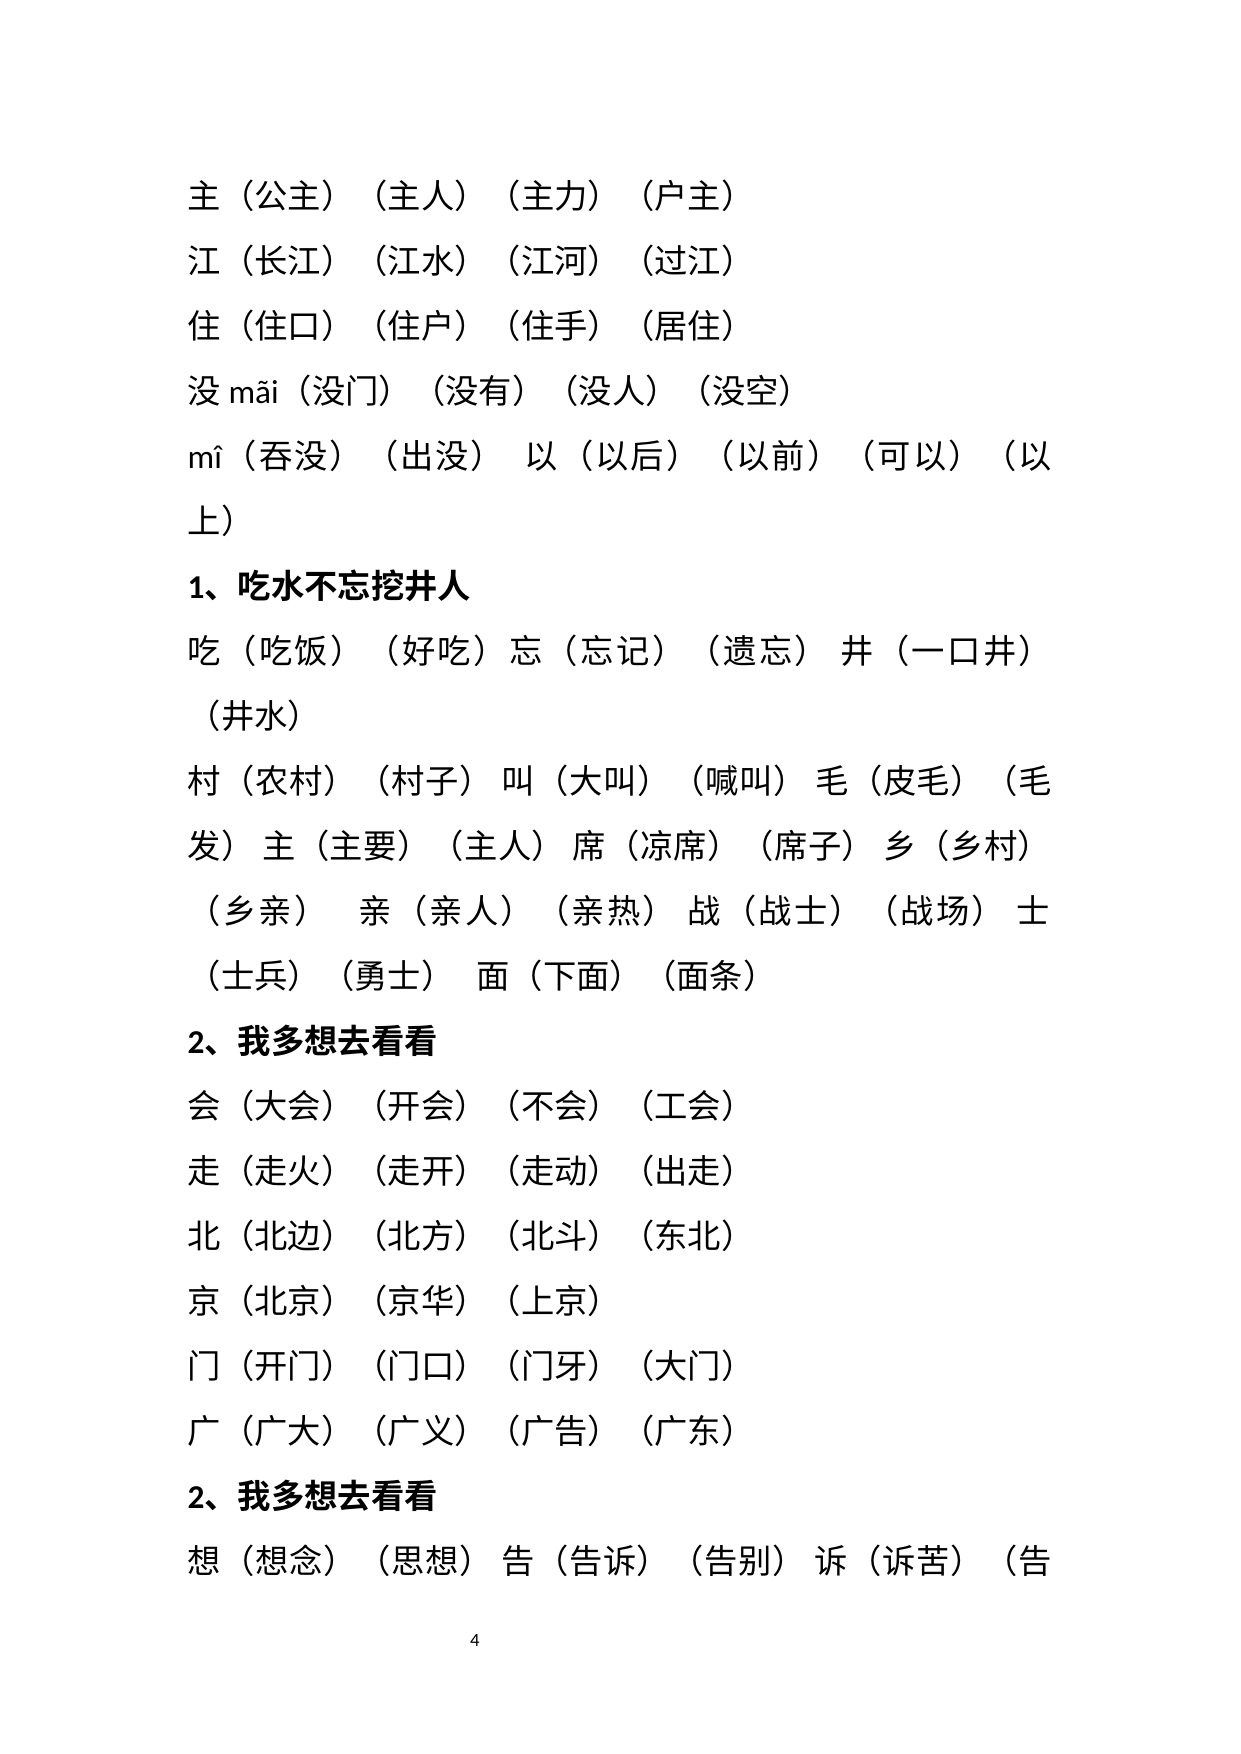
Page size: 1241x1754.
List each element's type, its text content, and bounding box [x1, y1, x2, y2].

text 走（走火）（走开）（走动）（出走） [187, 1137, 1053, 1202]
text 广（广大）（广义）（广告）（广东） [187, 1397, 1053, 1462]
text 2、我多想去看看 [187, 1462, 1053, 1527]
text 1、吃水不忘挖井人 [187, 552, 1053, 617]
text 没 mãi（没门）（没有）（没人）（没空） [187, 357, 1053, 422]
text 江（长江）（江水）（江河）（过江） [187, 227, 1053, 292]
text 村（农村）（村子） 叫（大叫）（喊叫） 毛（皮毛）（毛发） 主（主要）（主人） 席（凉席）（席子） 乡（乡村）（乡亲） 亲（亲人）（亲热） 战（战士）（战场） 士（士兵）（勇士） 面（下面）（面条） [187, 747, 1053, 1007]
text mî（吞没）（出没） 以（以后）（以前）（可以）（以上） [187, 422, 1053, 552]
text 北（北边）（北方）（北斗）（东北） [187, 1202, 1053, 1267]
text 住（住口）（住户）（住手）（居住） [187, 292, 1053, 357]
text 2、我多想去看看 [187, 1007, 1053, 1072]
text 会（大会）（开会）（不会）（工会） [187, 1072, 1053, 1137]
text 门（开门）（门口）（门牙）（大门） [187, 1332, 1053, 1397]
text 京（北京）（京华）（上京） [187, 1267, 1053, 1332]
text 主（公主）（主人）（主力）（户主） [187, 162, 1053, 227]
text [187, 1527, 1053, 1592]
text 吃（吃饭）（好吃）忘（忘记）（遗忘） 井（一口井）（井水） [187, 617, 1053, 747]
